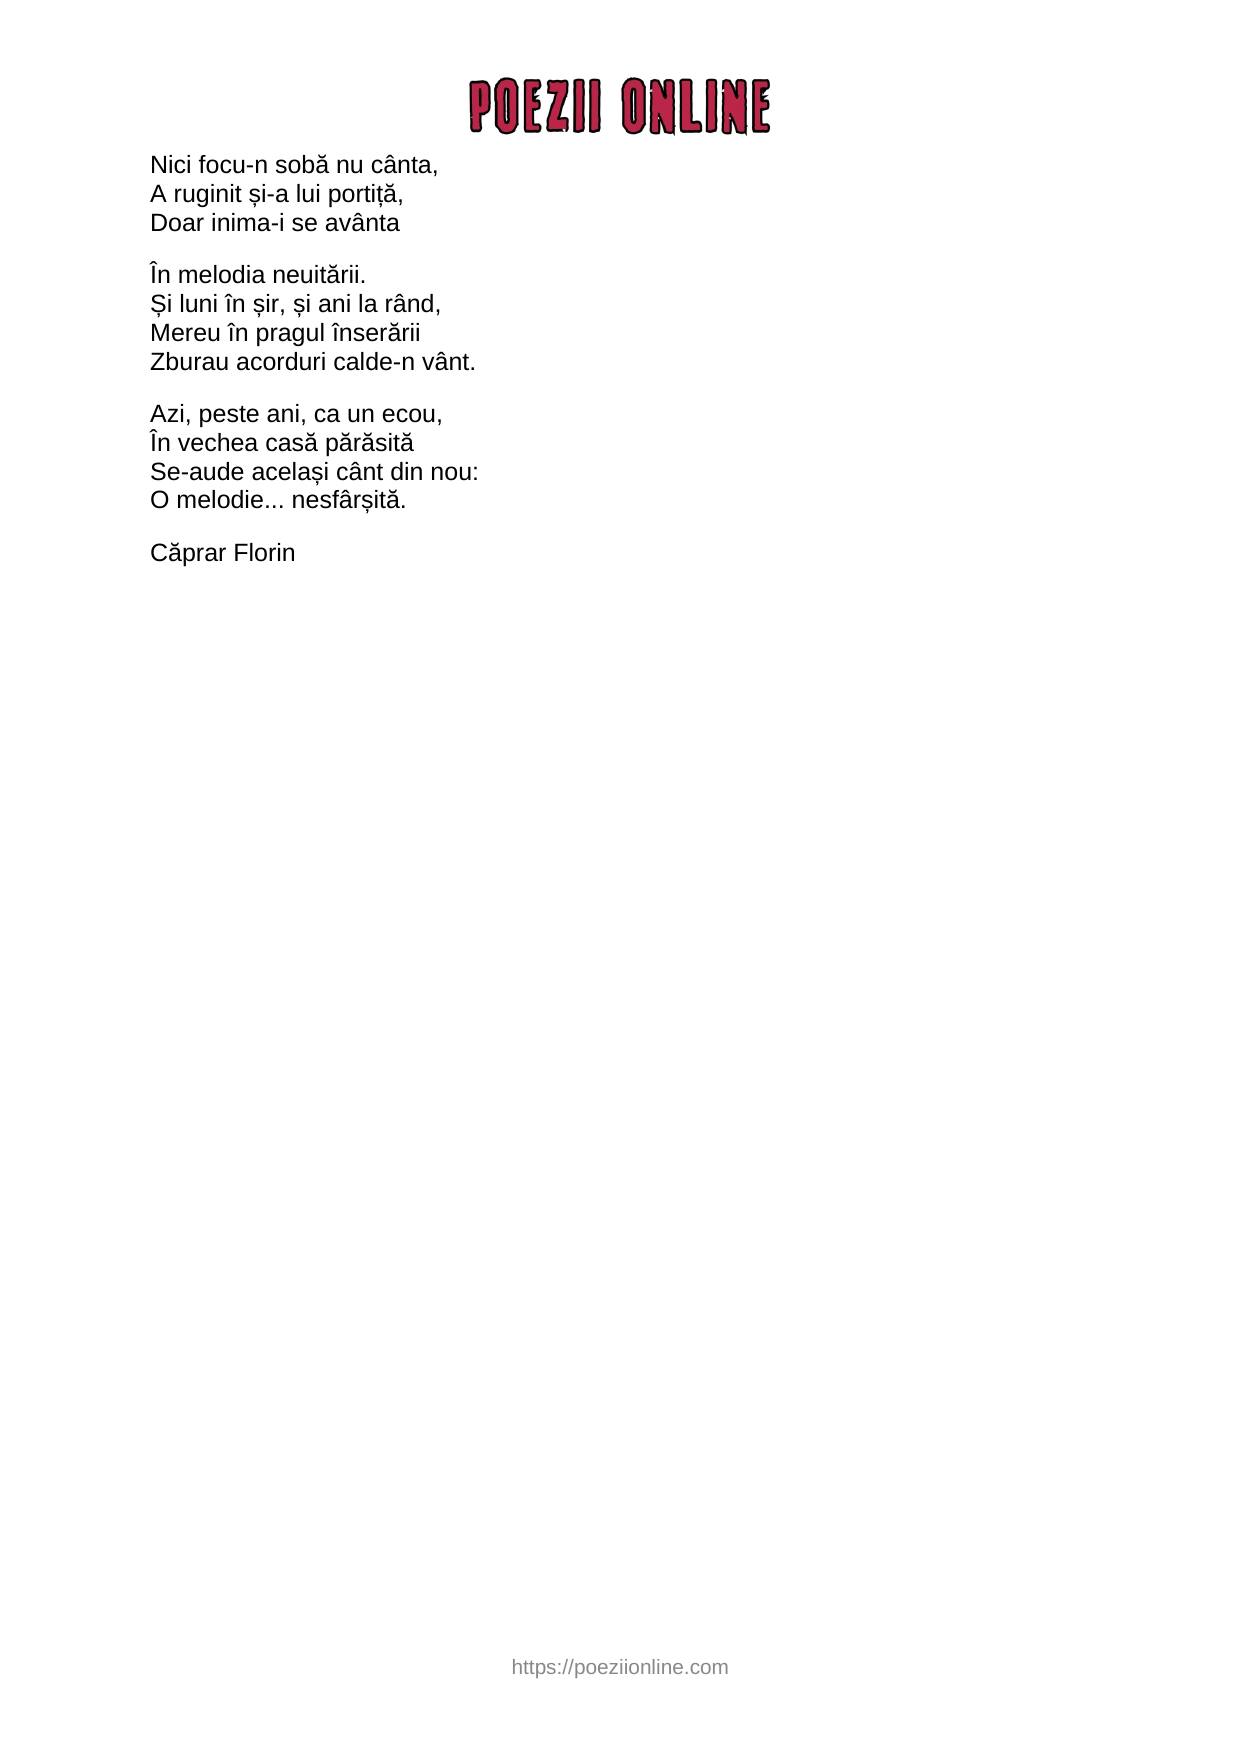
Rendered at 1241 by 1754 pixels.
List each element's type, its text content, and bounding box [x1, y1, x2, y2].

text Mereu în pragul înserării [150, 318, 1090, 346]
text Doar inima-i se avânta [150, 207, 1090, 236]
text Și luni în șir, și ani la rând, [150, 289, 1090, 318]
text O melodie... nesfârșită. [150, 485, 1090, 514]
text În melodia neuitării. [150, 260, 1090, 289]
text A ruginit și-a lui portiță, [150, 179, 1090, 207]
text Azi, peste ani, ca un ecou, [150, 399, 1090, 428]
text Zburau acorduri calde-n vânt. [150, 346, 1090, 375]
text Nici focu-n sobă nu cânta, [150, 150, 1090, 179]
text Se-aude același cânt din nou: [150, 457, 1090, 485]
picture [463, 74, 777, 138]
text În vechea casă părăsită [150, 428, 1090, 457]
text Căprar Florin [150, 538, 1090, 567]
